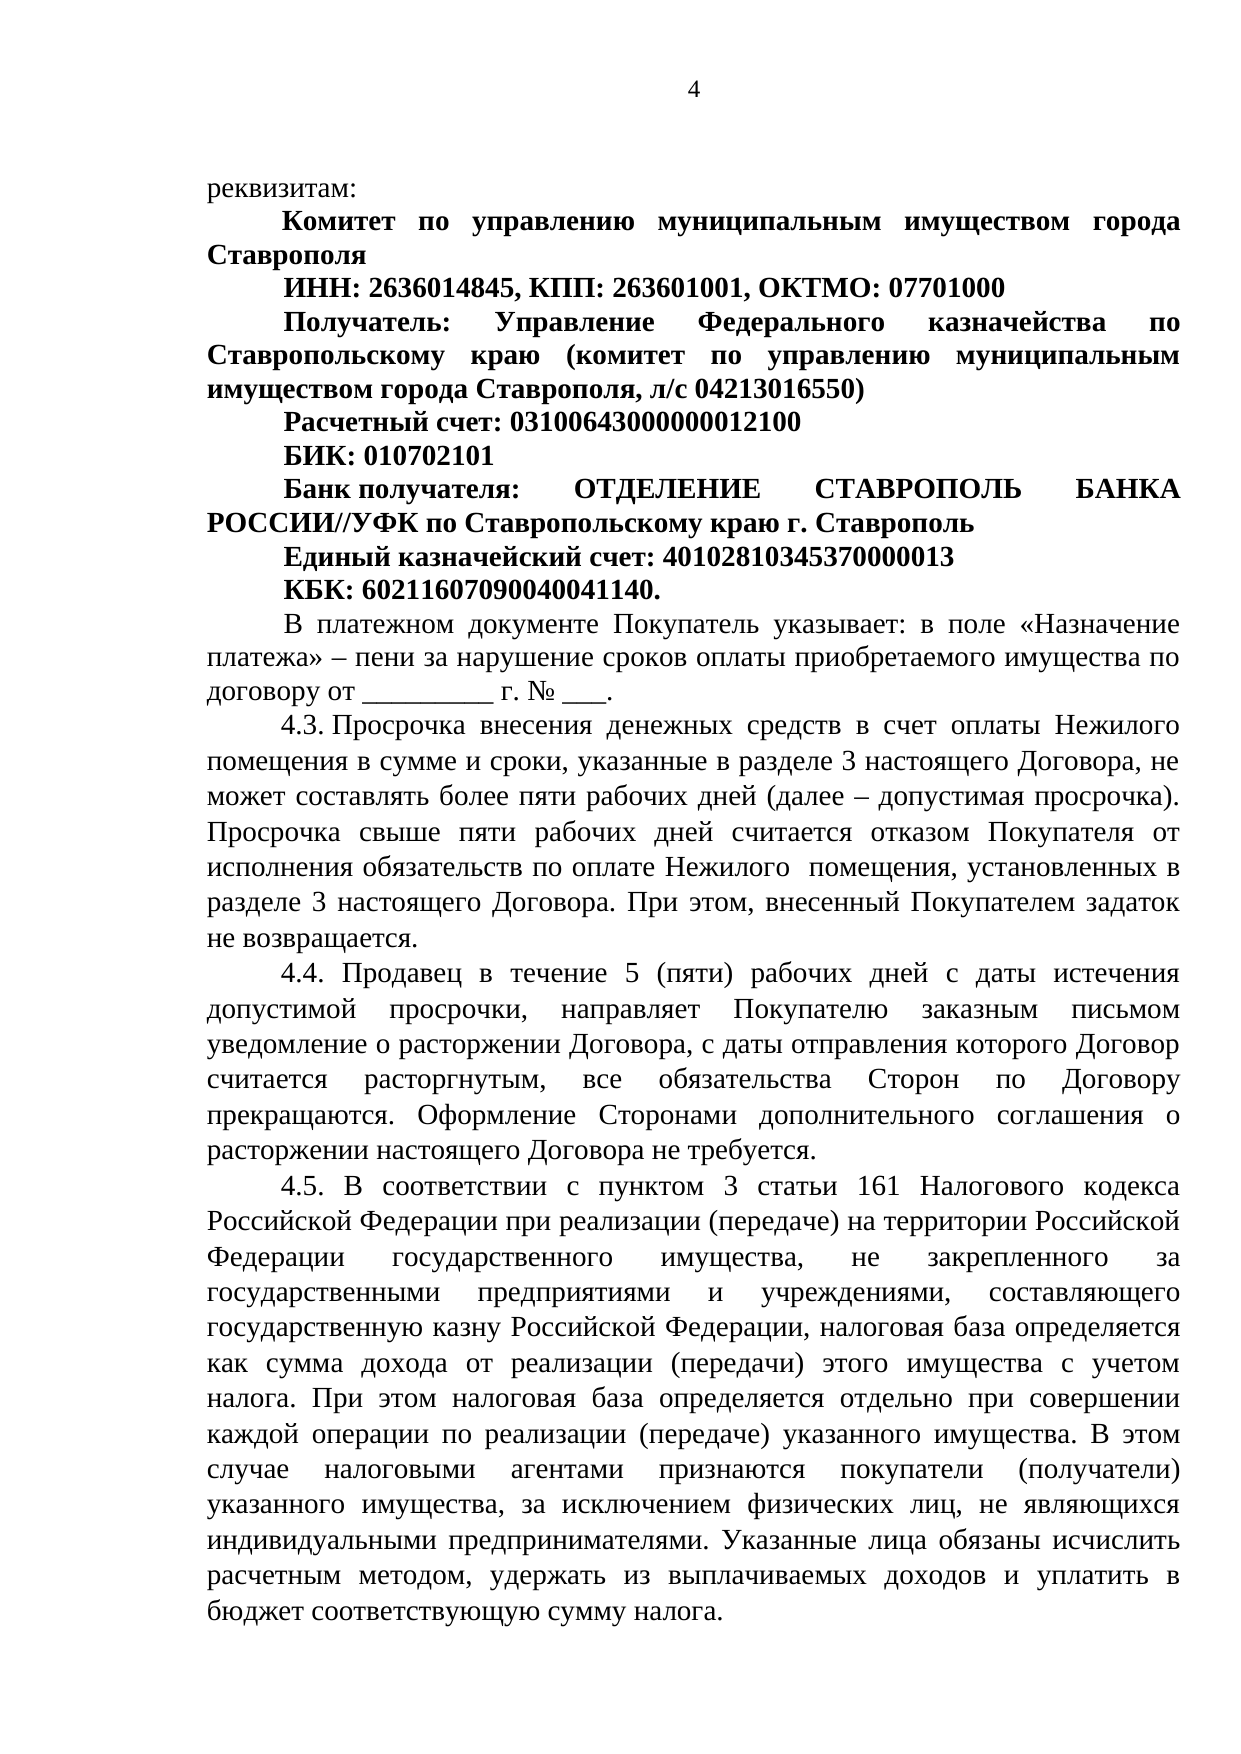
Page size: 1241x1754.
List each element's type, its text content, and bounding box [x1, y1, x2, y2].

text Получатель: Управление Федерального казначейства по Ставропольскому краю (комитет по управлению муниципальным имуществом города Ставрополя, л/с 04213016550) [207, 304, 1181, 404]
text Расчетный счет: 03100643000000012100 [207, 404, 1181, 438]
text БИК: 010702101 [207, 438, 1181, 472]
text Банк получателя: ОТДЕЛЕНИЕ СТАВРОПОЛЬ БАНКА РОССИИ//УФК по Ставропольскому краю г. Ставрополь [207, 472, 1181, 539]
text В платежном документе Покупатель указывает: в поле «Назначение платежа» – пени за нарушение сроков оплаты приобретаемого имущества по договору от _________ г. № ___. [207, 606, 1181, 706]
text Комитет по управлению муниципальным имуществом города Ставрополя [207, 203, 1181, 270]
text 4.5. В соответствии с пунктом 3 статьи 161 Налогового кодекса Российской Федерации при реализации (передаче) на территории Российской Федерации государственного имущества, не закрепленного за государственными предприятиями и учреждениями, составляющего государственную казну Российской Федерации, налоговая база определяется как сумма дохода от реализации (передачи) этого имущества с учетом налога. При этом налоговая база определяется отдельно при совершении каждой операции по реализации (передаче) указанного имущества. В этом случае налоговыми агентами признаются покупатели (получатели) указанного имущества, за исключением физических лиц, не являющихся индивидуальными предпринимателями. Указанные лица обязаны исчислить расчетным методом, удержать из выплачиваемых доходов и уплатить в бюджет соответствующую сумму налога. [207, 1167, 1181, 1627]
text 4.4. Продавец в течение 5 (пяти) рабочих дней с даты истечения допустимой просрочки, направляет Покупателю заказным письмом уведомление о расторжении Договора, с даты отправления которого Договор считается расторгнутым, все обязательства Сторон по Договору прекращаются. Оформление Сторонами дополнительного соглашения о расторжении настоящего Договора не требуется. [207, 954, 1181, 1167]
text 4.3. Просрочка внесения денежных средств в счет оплаты Нежилого помещения в сумме и сроки, указанные в разделе 3 настоящего Договора, не может составлять более пяти рабочих дней (далее – допустимая просрочка). Просрочка свыше пяти рабочих дней считается отказом Покупателя от исполнения обязательств по оплате Нежилого помещения, установленных в разделе 3 настоящего Договора. При этом, внесенный Покупателем задаток не возвращается. [207, 706, 1181, 954]
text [207, 170, 1181, 203]
text ИНН: 2636014845, КПП: 263601001, ОКТМО: 07701000 [207, 270, 1181, 304]
text КБК: 60211607090040041140. [207, 572, 1181, 606]
text Единый казначейский счет: 40102810345370000013 [207, 539, 1181, 572]
